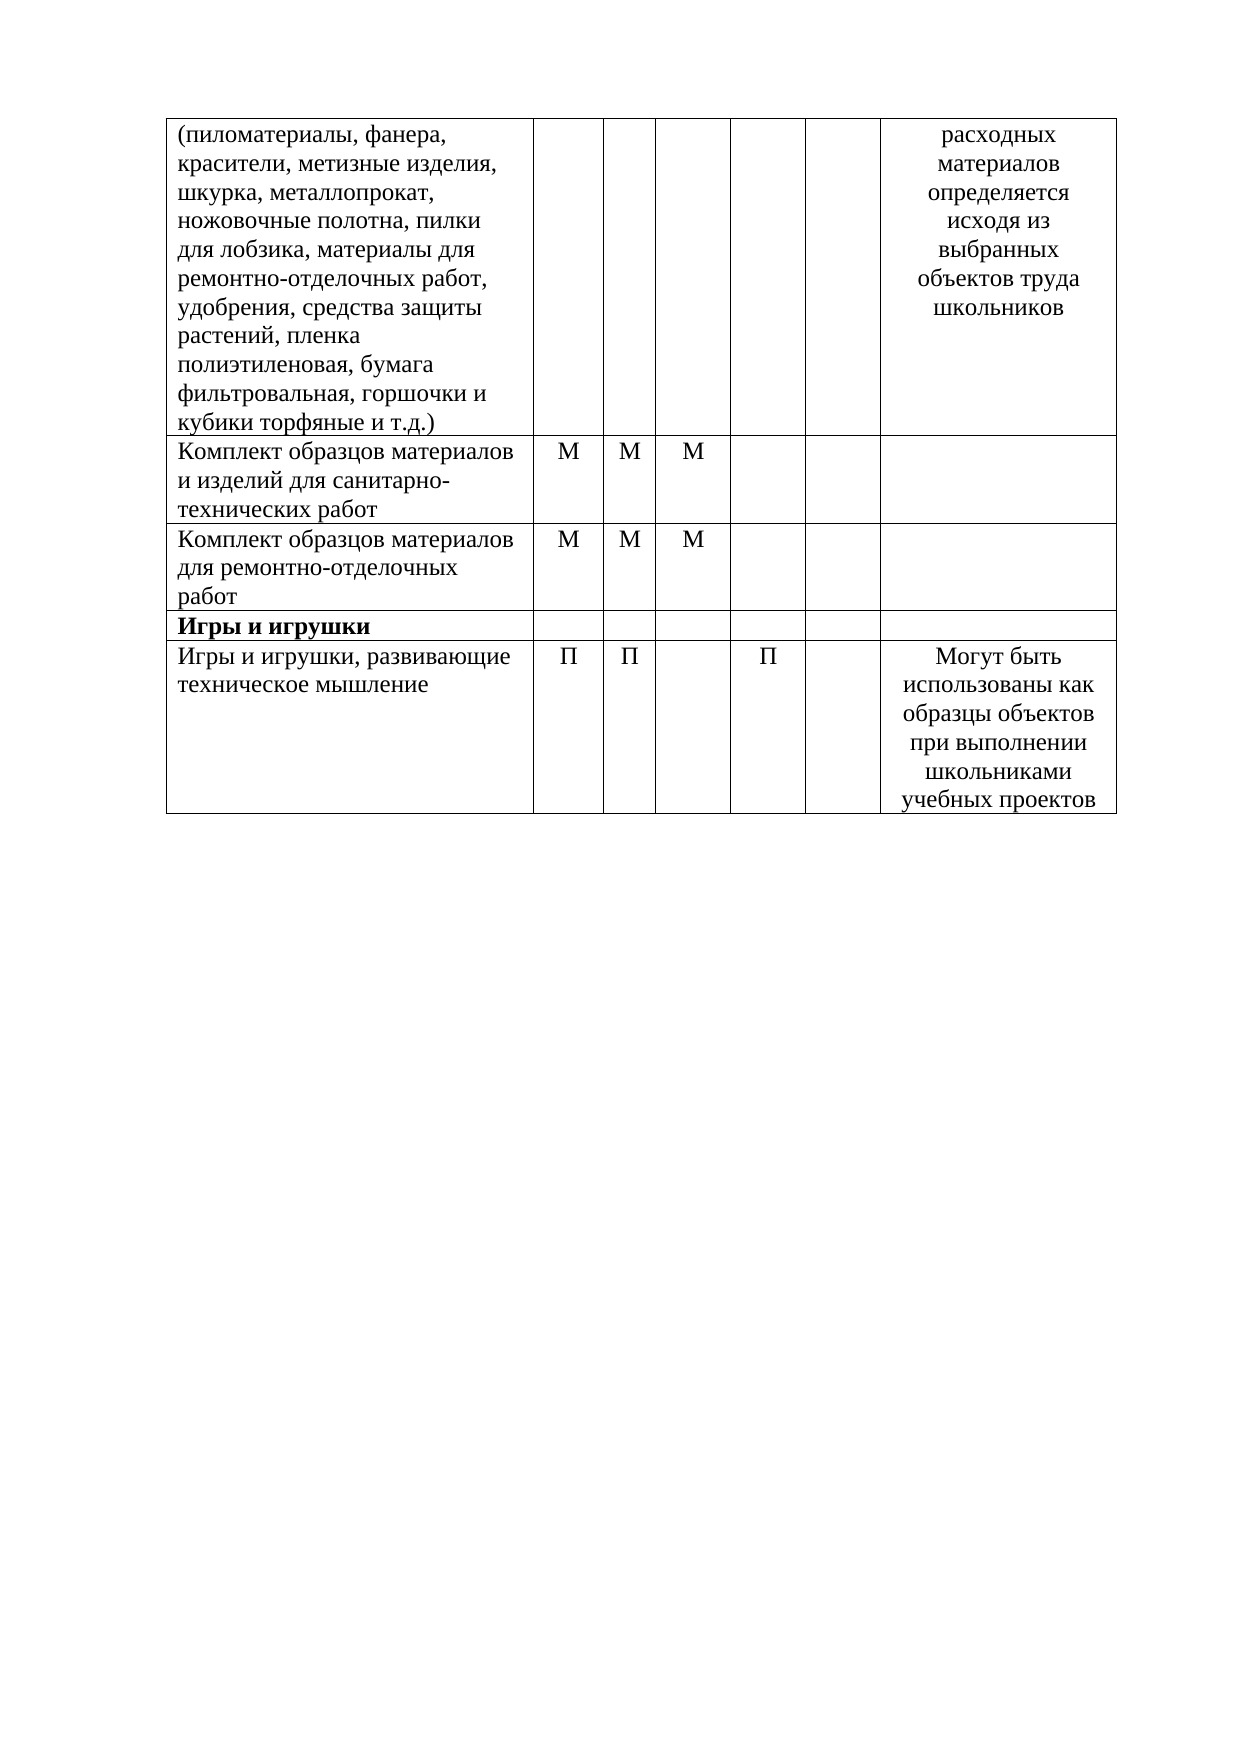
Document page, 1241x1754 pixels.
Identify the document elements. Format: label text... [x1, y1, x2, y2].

table_cell [881, 611, 1116, 640]
table_cell М [656, 524, 730, 610]
table_cell М [604, 119, 655, 435]
table_cell М [534, 524, 603, 610]
table_cell [656, 641, 730, 813]
table_cell [731, 436, 805, 523]
table_cell М [656, 436, 730, 523]
table_cell [534, 611, 603, 640]
table_cell М [604, 524, 655, 610]
table_cell М [604, 436, 655, 523]
table_cell [731, 524, 805, 610]
table_cell Комплект образцов материалов и изделий для санитарно-технических работ [167, 436, 533, 523]
table_cell [806, 436, 880, 523]
table_cell [806, 641, 880, 813]
table_cell Комплект образцов материалов для ремонтно-отделочных работ [167, 524, 533, 610]
table_cell П [534, 641, 603, 813]
table_cell [881, 436, 1116, 523]
table_cell М [656, 119, 730, 435]
table_cell Игры и игрушки [167, 611, 533, 640]
table_cell П [731, 641, 805, 813]
table_cell [806, 611, 880, 640]
table_cell М [806, 119, 880, 435]
table_cell Могут быть использованы как образцы объектов при выполнении школьниками учебных проектов [881, 641, 1116, 813]
table_cell М [731, 119, 805, 435]
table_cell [881, 119, 1116, 435]
table_cell Игры и игрушки, развивающие техническое мышление [167, 641, 533, 813]
table_cell [806, 524, 880, 610]
table_cell [604, 611, 655, 640]
table_cell М [534, 119, 603, 435]
table_cell П [604, 641, 655, 813]
table_cell [881, 524, 1116, 610]
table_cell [167, 119, 533, 435]
table_cell [656, 611, 730, 640]
table_cell М [534, 436, 603, 523]
table_cell [731, 611, 805, 640]
